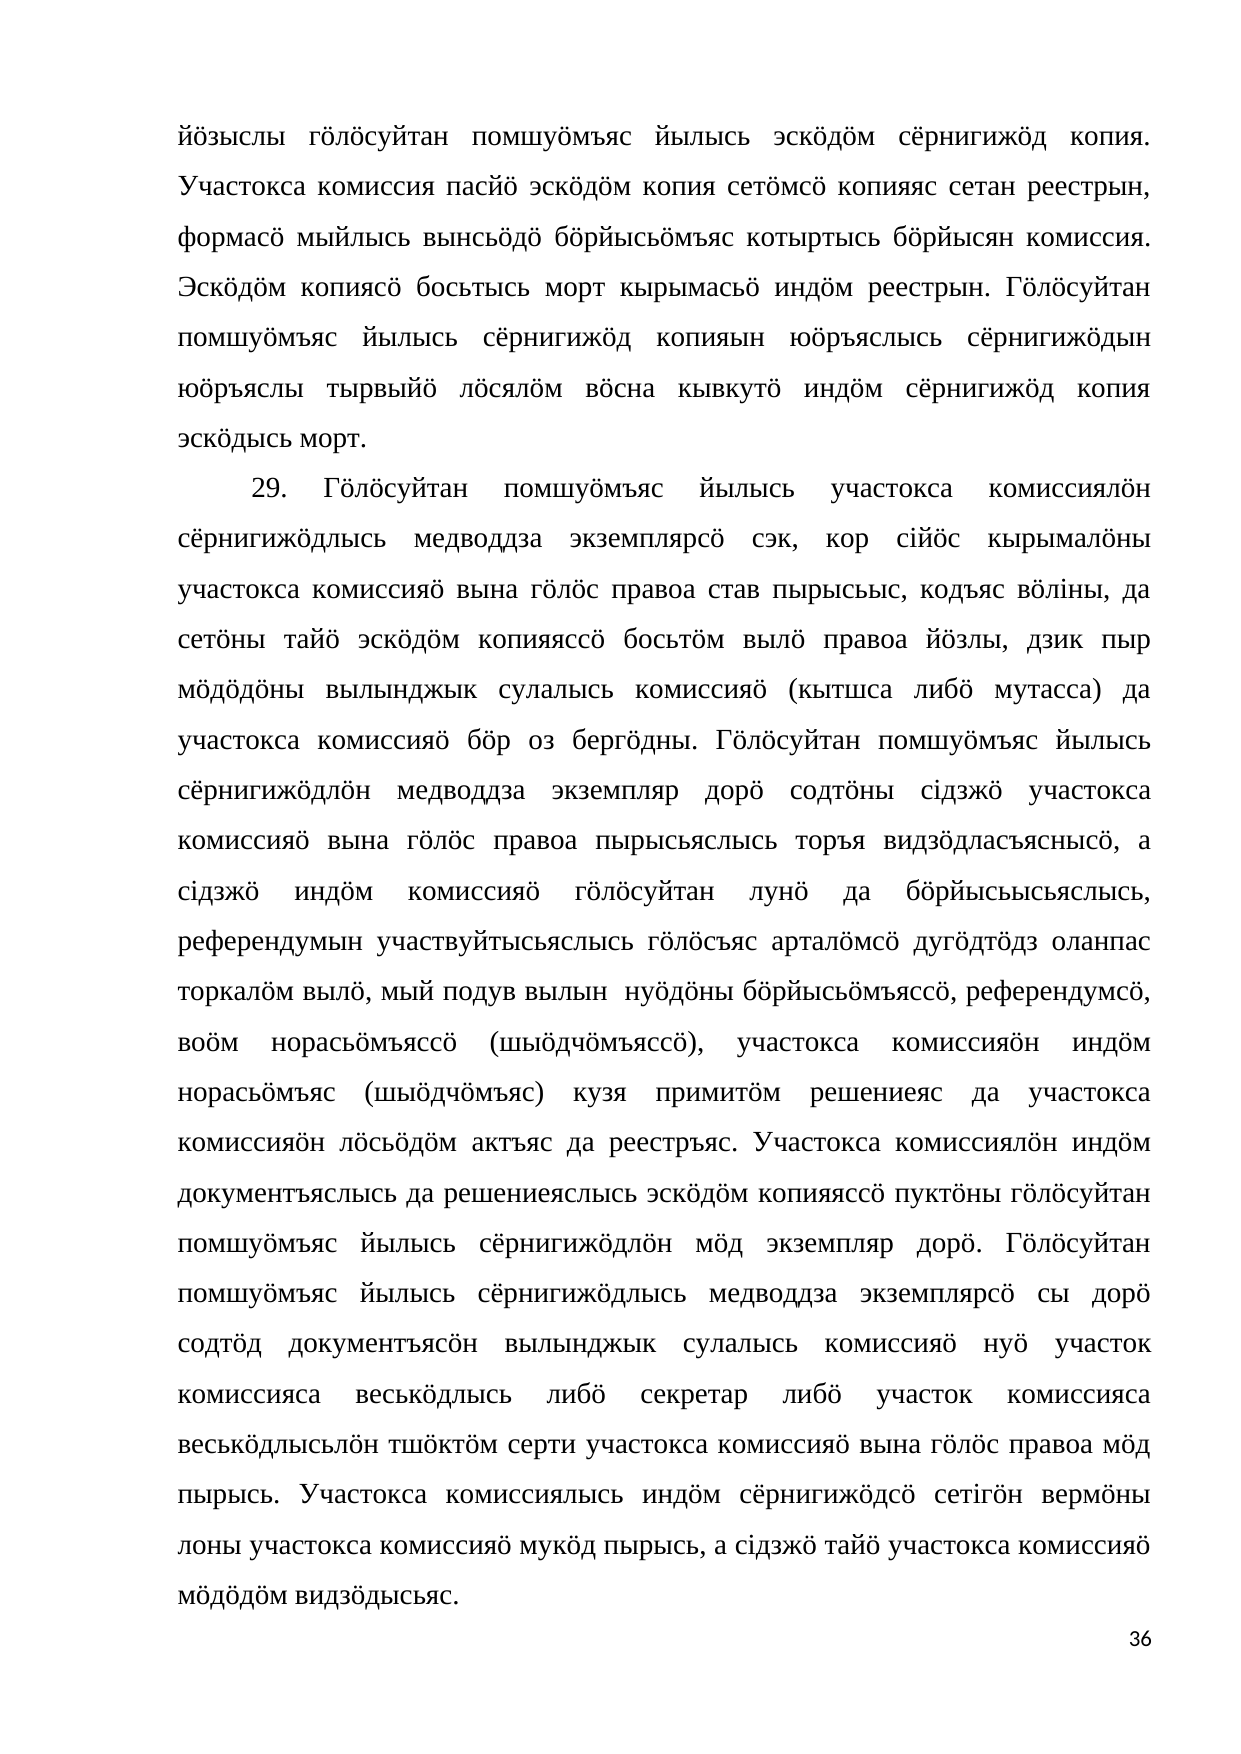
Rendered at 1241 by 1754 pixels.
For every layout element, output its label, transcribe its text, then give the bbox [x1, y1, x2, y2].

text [177, 118, 1152, 453]
text 29. Гöлöсуйтан помшуöмъяс йылысь участокса комиссиялöн сёрнигижöдлысь медводдза экземплярсö сэк, кор сiйöс кырымалöны участокса комиссияö вына гöлöс правоа став пырысьыс, кодъяс вöлiны, да сетöны тайö эскöдöм копияяссö босьтöм вылö правоа йöзлы, дзик пыр мöдöдöны вылынджык сулалысь комиссияö (кытшса либö мутасса) да участокса комиссияö бöр оз бергöдны. Гöлöсуйтан помшуöмъяс йылысь сёрнигижöдлöн медводдза экземпляр дорö содтöны сiдзжö участокса комиссияö вына гöлöс правоа пырысьяслысь торъя видзöдласъяснысö, а сiдзжö индöм комиссияö гöлöсуйтан лунö да бöрйысьысьяслысь, референдумын участвуйтысьяслысь гöлöсъяс арталöмсö дугöдтöдз оланпас торкалöм вылö, мый подув вылын нуöдöны бöрйысьöмъяссö, референдумсö, воöм норасьöмъяссö (шыöдчöмъяссö), участокса комиссияöн индöм норасьöмъяс (шыöдчöмъяс) кузя примитöм решениеяс да участокса комиссияöн лöсьöдöм актъяс да реестръяс. Участокса комиссиялöн индöм документъяслысь да решениеяслысь эскöдöм копияяссö пуктöны гöлöсуйтан помшуöмъяс йылысь сёрнигижöдлöн мöд экземпляр дорö. Гöлöсуйтан помшуöмъяс йылысь сёрнигижöдлысь медводдза экземплярсö сы дорö содтöд документъясöн вылынджык сулалысь комиссияö нуö участок комиссияса веськöдлысь либö секретар либö участок комиссияса веськöдлысьлöн тшöктöм серти участокса комиссияö вына гöлöс правоа мöд пырысь. Участокса комиссиялысь индöм сёрнигижöдсö сетiгöн вермöны лоны участокса комиссияö мукöд пырысь, а сiдзжö тайö участокса комиссияö мöдöдöм видзöдысьяс. [177, 470, 1152, 1611]
